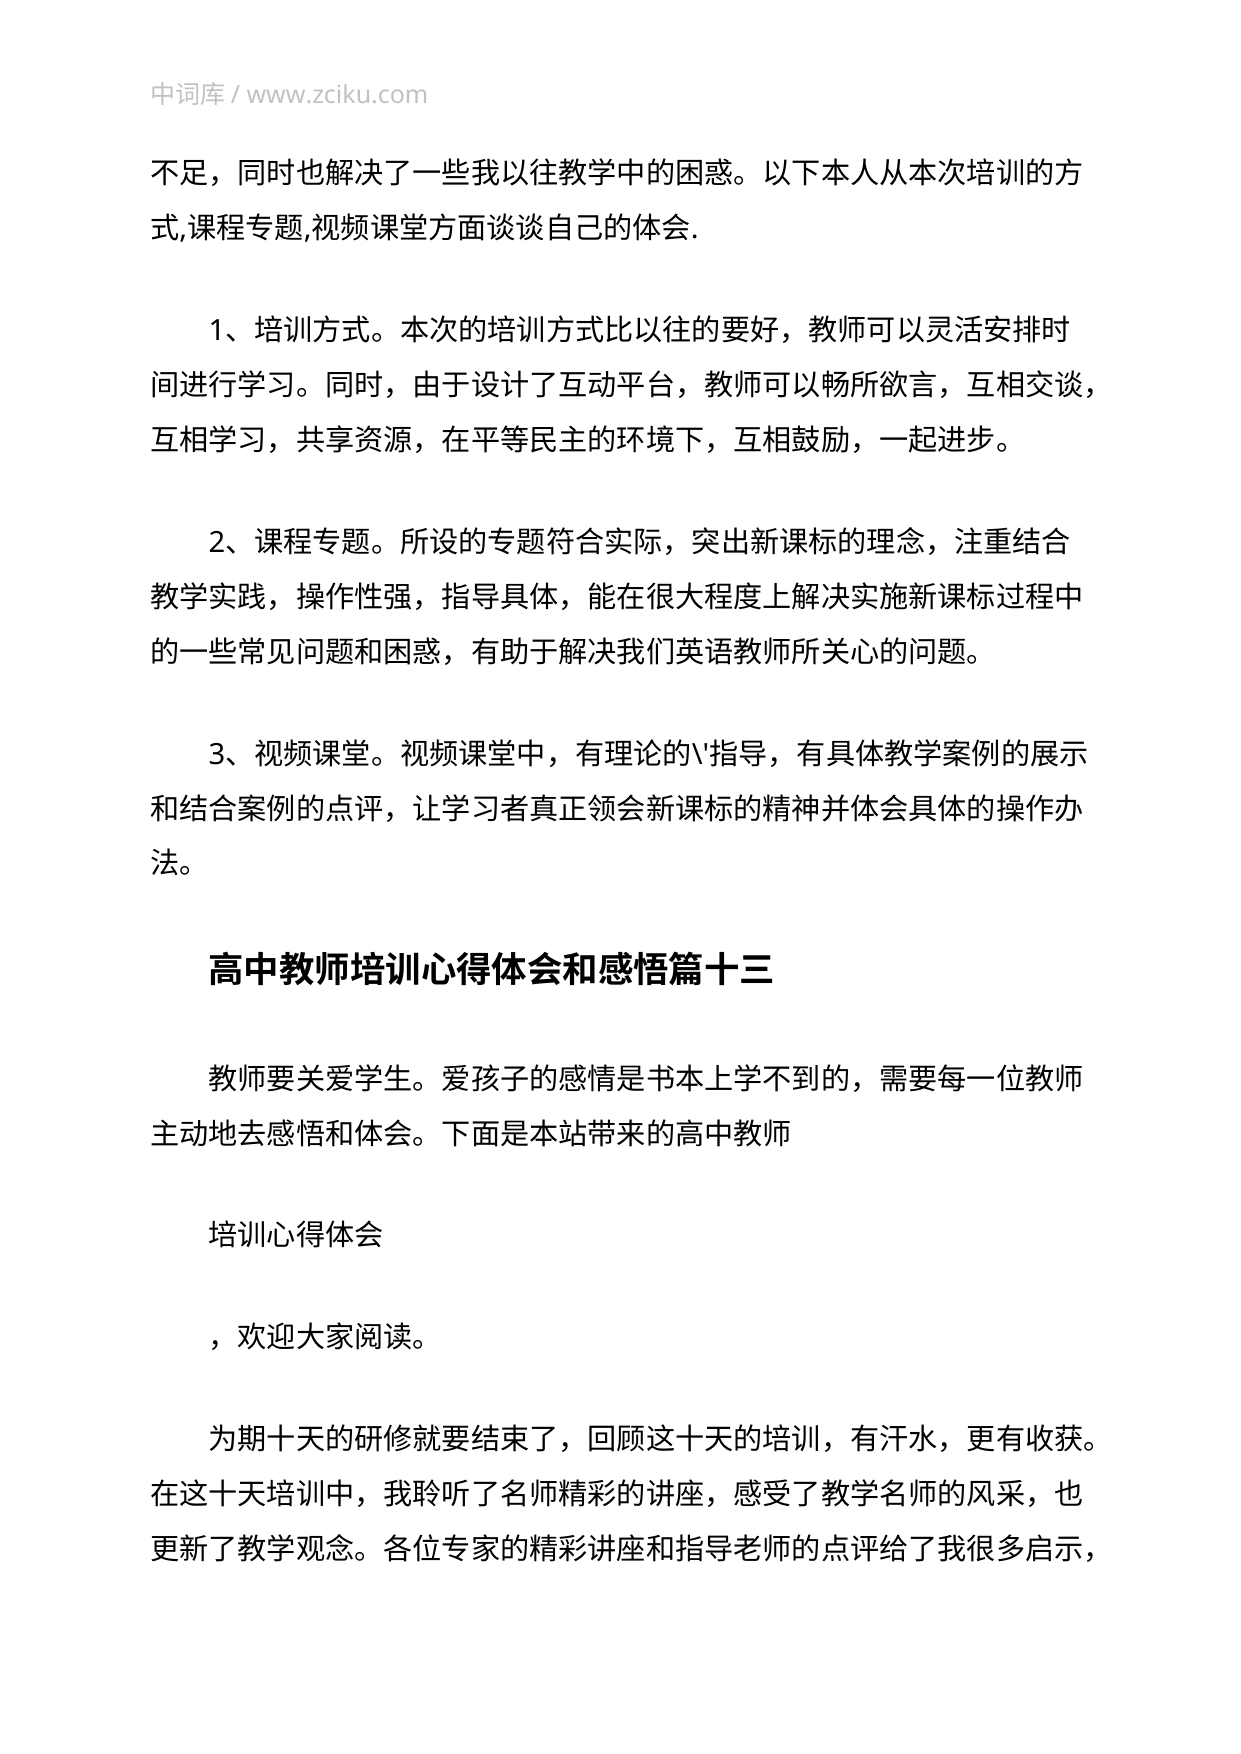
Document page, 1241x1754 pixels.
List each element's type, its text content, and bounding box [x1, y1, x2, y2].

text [150, 1416, 1090, 1568]
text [150, 150, 1090, 247]
text 高中教师培训心得体会和感悟篇十三 [150, 942, 1090, 993]
text 2、课程专题。所设的专题符合实际，突出新课标的理念，注重结合教学实践，操作性强，指导具体，能在很大程度上解决实施新课标过程中的一些常见问题和困惑，有助于解决我们英语教师所关心的问题。 [150, 518, 1090, 671]
text 1、培训方式。本次的培训方式比以往的要好，教师可以灵活安排时间进行学习。同时，由于设计了互动平台，教师可以畅所欲言，互相交谈，互相学习，共享资源，在平等民主的环境下，互相鼓励，一起进步。 [150, 307, 1090, 459]
text ，欢迎大家阅读。 [150, 1314, 1090, 1356]
text 3、视频课堂。视频课堂中，有理论的\'指导，有具体教学案例的展示和结合案例的点评，让学习者真正领会新课标的精神并体会具体的操作办法。 [150, 730, 1090, 882]
text 教师要关爱学生。爱孩子的感情是书本上学不到的，需要每一位教师主动地去感悟和体会。下面是本站带来的高中教师 [150, 1055, 1090, 1152]
text 培训心得体会 [150, 1212, 1090, 1254]
